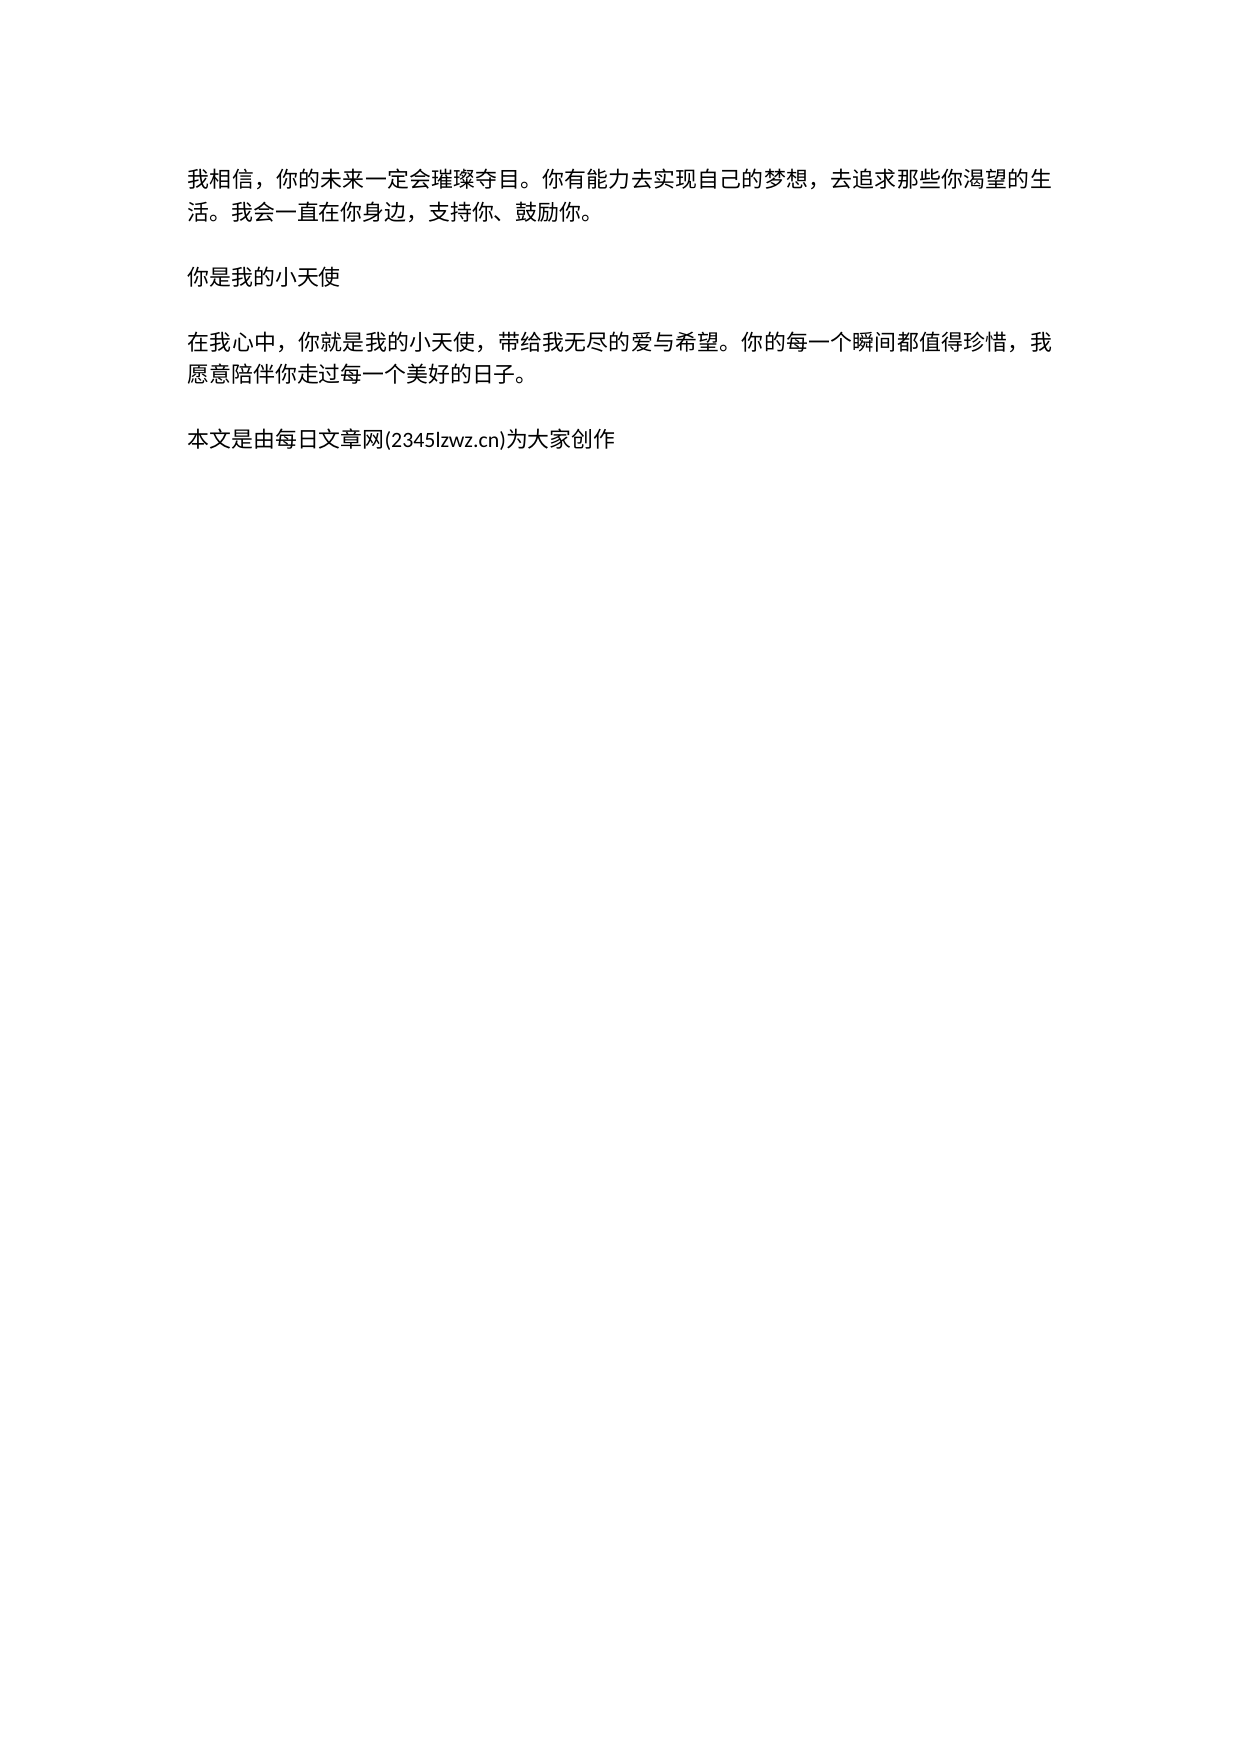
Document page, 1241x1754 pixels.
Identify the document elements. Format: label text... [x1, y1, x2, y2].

text 在我心中，你就是我的小天使，带给我无尽的爱与希望。你的每一个瞬间都值得珍惜，我愿意陪伴你走过每一个美好的日子。 [187, 324, 1053, 389]
text 我相信，你的未来一定会璀璨夺目。你有能力去实现自己的梦想，去追求那些你渴望的生活。我会一直在你身边，支持你、鼓励你。 [187, 162, 1053, 227]
text 本文是由每日文章网(2345lzwz.cn)为大家创作 [187, 422, 1053, 454]
text 你是我的小天使 [187, 259, 1053, 292]
